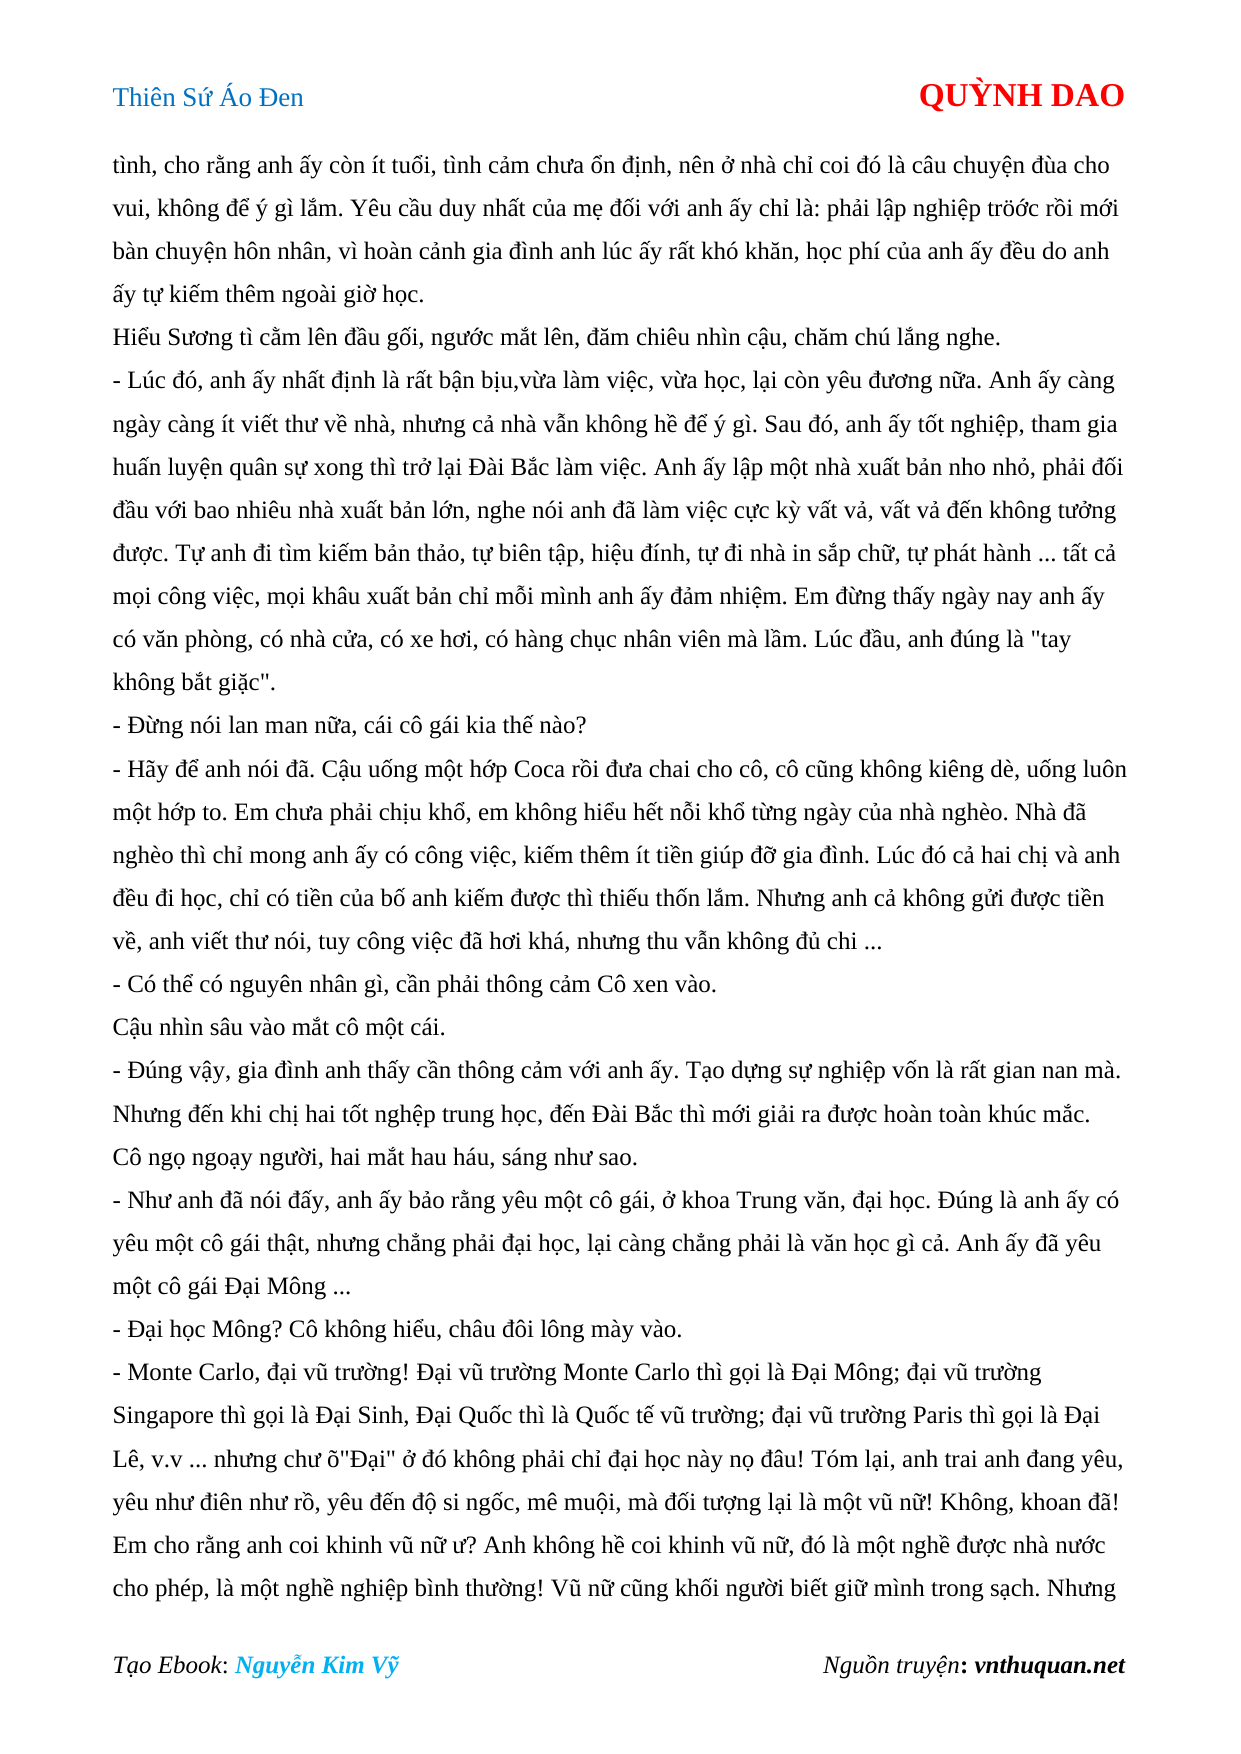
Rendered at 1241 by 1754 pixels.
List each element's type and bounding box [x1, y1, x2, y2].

text [112, 150, 1128, 1602]
